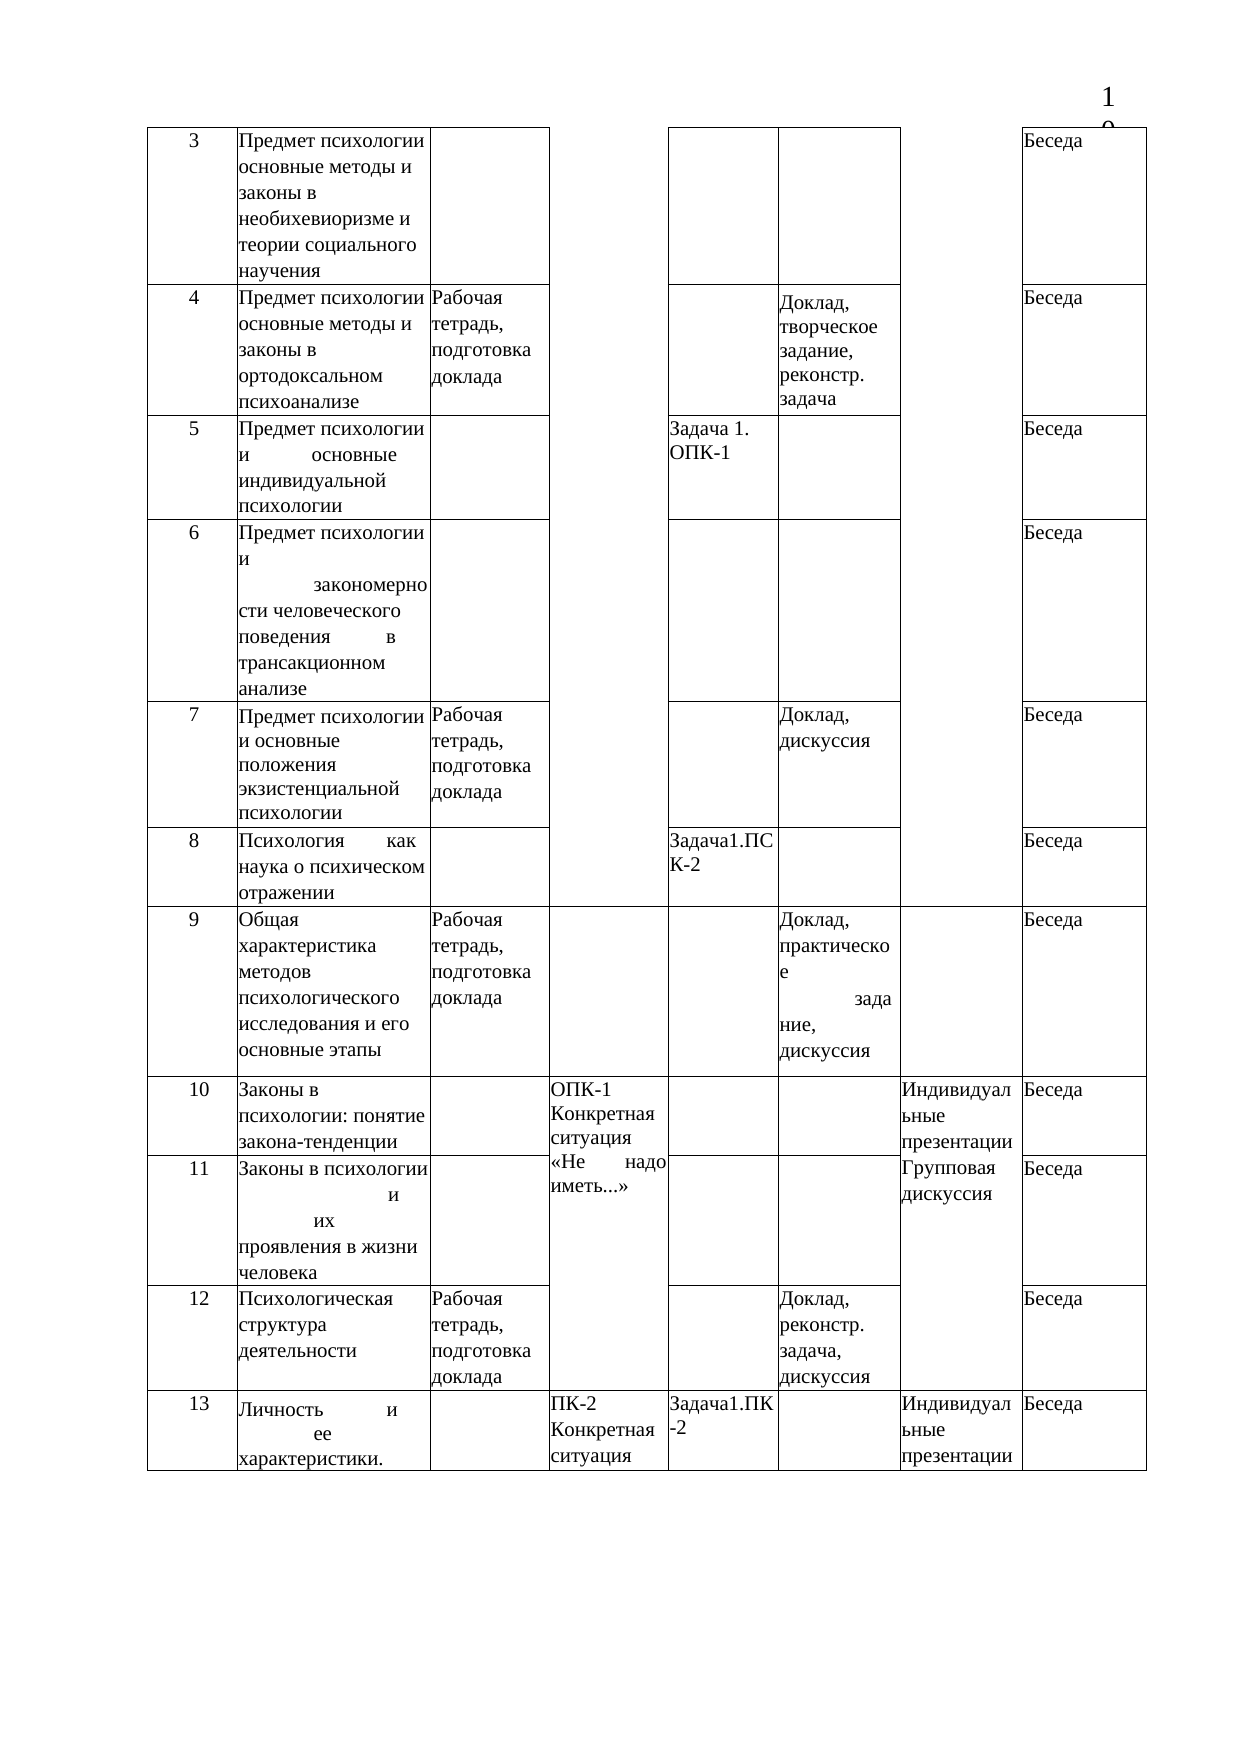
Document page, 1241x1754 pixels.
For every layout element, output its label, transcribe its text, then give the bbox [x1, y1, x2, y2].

table_cell [779, 828, 900, 906]
table_cell Предмет психологии и основные положения экзистенциальной психологии [238, 702, 430, 827]
table_cell Рабочая тетрадь, подготовка доклада [431, 907, 549, 1076]
table_cell Беседа [1023, 702, 1146, 827]
table_cell Психологическая структура деятельности [238, 1286, 430, 1390]
table_cell Беседа [1023, 907, 1146, 1076]
table_cell Беседа [1023, 520, 1146, 701]
table_cell Личность и ее характеристики. [238, 1391, 430, 1469]
table_cell Законы в психологии и их проявления в жизни человека [238, 1156, 430, 1285]
table_cell [431, 416, 549, 519]
table_header [550, 127, 668, 906]
table_cell Беседа [1023, 1286, 1146, 1390]
table_cell 6 [148, 520, 237, 701]
table_cell Беседа [1023, 285, 1146, 414]
table_cell [550, 907, 668, 1076]
table_cell Индивидуал ьные презентации [901, 1391, 1022, 1469]
table_cell [669, 1077, 778, 1154]
table_cell 8 [148, 828, 237, 906]
table_header [669, 128, 778, 284]
table_cell [669, 1286, 778, 1390]
table_cell [431, 1156, 549, 1285]
table_cell [779, 1156, 900, 1285]
table_cell 12 [148, 1286, 237, 1390]
table_cell [669, 702, 778, 827]
table_cell [779, 1077, 900, 1154]
table_cell [669, 285, 778, 414]
table_cell [431, 1077, 549, 1154]
table_cell 7 [148, 702, 237, 827]
table_cell Психология как наука о психическом отражении [238, 828, 430, 906]
table_cell Беседа [1023, 1156, 1146, 1285]
table_cell Общая характеристика методов психологического исследования и его основные этапы [238, 907, 430, 1076]
table_cell 9 [148, 907, 237, 1076]
table_cell Рабочая тетрадь, подготовка доклада [431, 285, 549, 414]
table_cell Задача 1. ОПК-1 [669, 416, 778, 519]
table_cell [431, 1391, 549, 1469]
table_cell Индивидуал ьные презентации Групповая дискуссия [901, 1077, 1022, 1390]
table_cell Задача1.ПК -2 [669, 1391, 778, 1469]
table_cell Доклад, дискуссия [779, 702, 900, 827]
table_cell Предмет психологии и закономерно сти человеческого поведения в трансакционном анализе [238, 520, 430, 701]
table_cell Беседа [1023, 1077, 1146, 1154]
table_header Беседа [1023, 128, 1146, 284]
table_cell [431, 828, 549, 906]
table_cell [779, 416, 900, 519]
table_header [901, 127, 1022, 906]
table_cell Доклад, реконстр. задача, дискуссия [779, 1286, 900, 1390]
table_cell 4 [148, 285, 237, 414]
table_cell [669, 520, 778, 701]
table_cell [431, 520, 549, 701]
table_cell 13 [148, 1391, 237, 1469]
table_cell Рабочая тетрадь, подготовка доклада [431, 702, 549, 827]
table_cell Доклад, творческое задание, реконстр. задача [779, 285, 900, 414]
table_cell Беседа [1023, 416, 1146, 519]
table_cell Предмет психологии основные методы и законы в ортодоксальном психоанализе [238, 285, 430, 414]
table_cell Беседа [1023, 1391, 1146, 1469]
table_cell Предмет психологии и основные индивидуальной психологии [238, 416, 430, 519]
table_cell Задача1.ПС К-2 [669, 828, 778, 906]
table_header [779, 128, 900, 284]
table_cell [669, 907, 778, 1076]
table_cell Законы в психологии: понятие закона-тенденции [238, 1077, 430, 1154]
table_cell [669, 1156, 778, 1285]
table_cell 10 [148, 1077, 237, 1154]
table_header 3 [148, 128, 237, 284]
table_cell ОПК-1 Конкретная ситуация «Не надо иметь...» [550, 1077, 668, 1390]
table_cell [779, 520, 900, 701]
table_cell Беседа [1023, 828, 1146, 906]
table_cell ПК-2 Конкретная ситуация [550, 1391, 668, 1469]
table_cell [901, 907, 1022, 1076]
table_cell Доклад, практическо е зада ние, дискуссия [779, 907, 900, 1076]
table_header [431, 128, 549, 284]
table_cell 11 [148, 1156, 237, 1285]
table_cell 5 [148, 416, 237, 519]
table_cell [779, 1391, 900, 1469]
table_header Предмет психологии основные методы и законы в необихевиоризме и теории социального научения [238, 128, 430, 284]
table_cell Рабочая тетрадь, подготовка доклада [431, 1286, 549, 1390]
